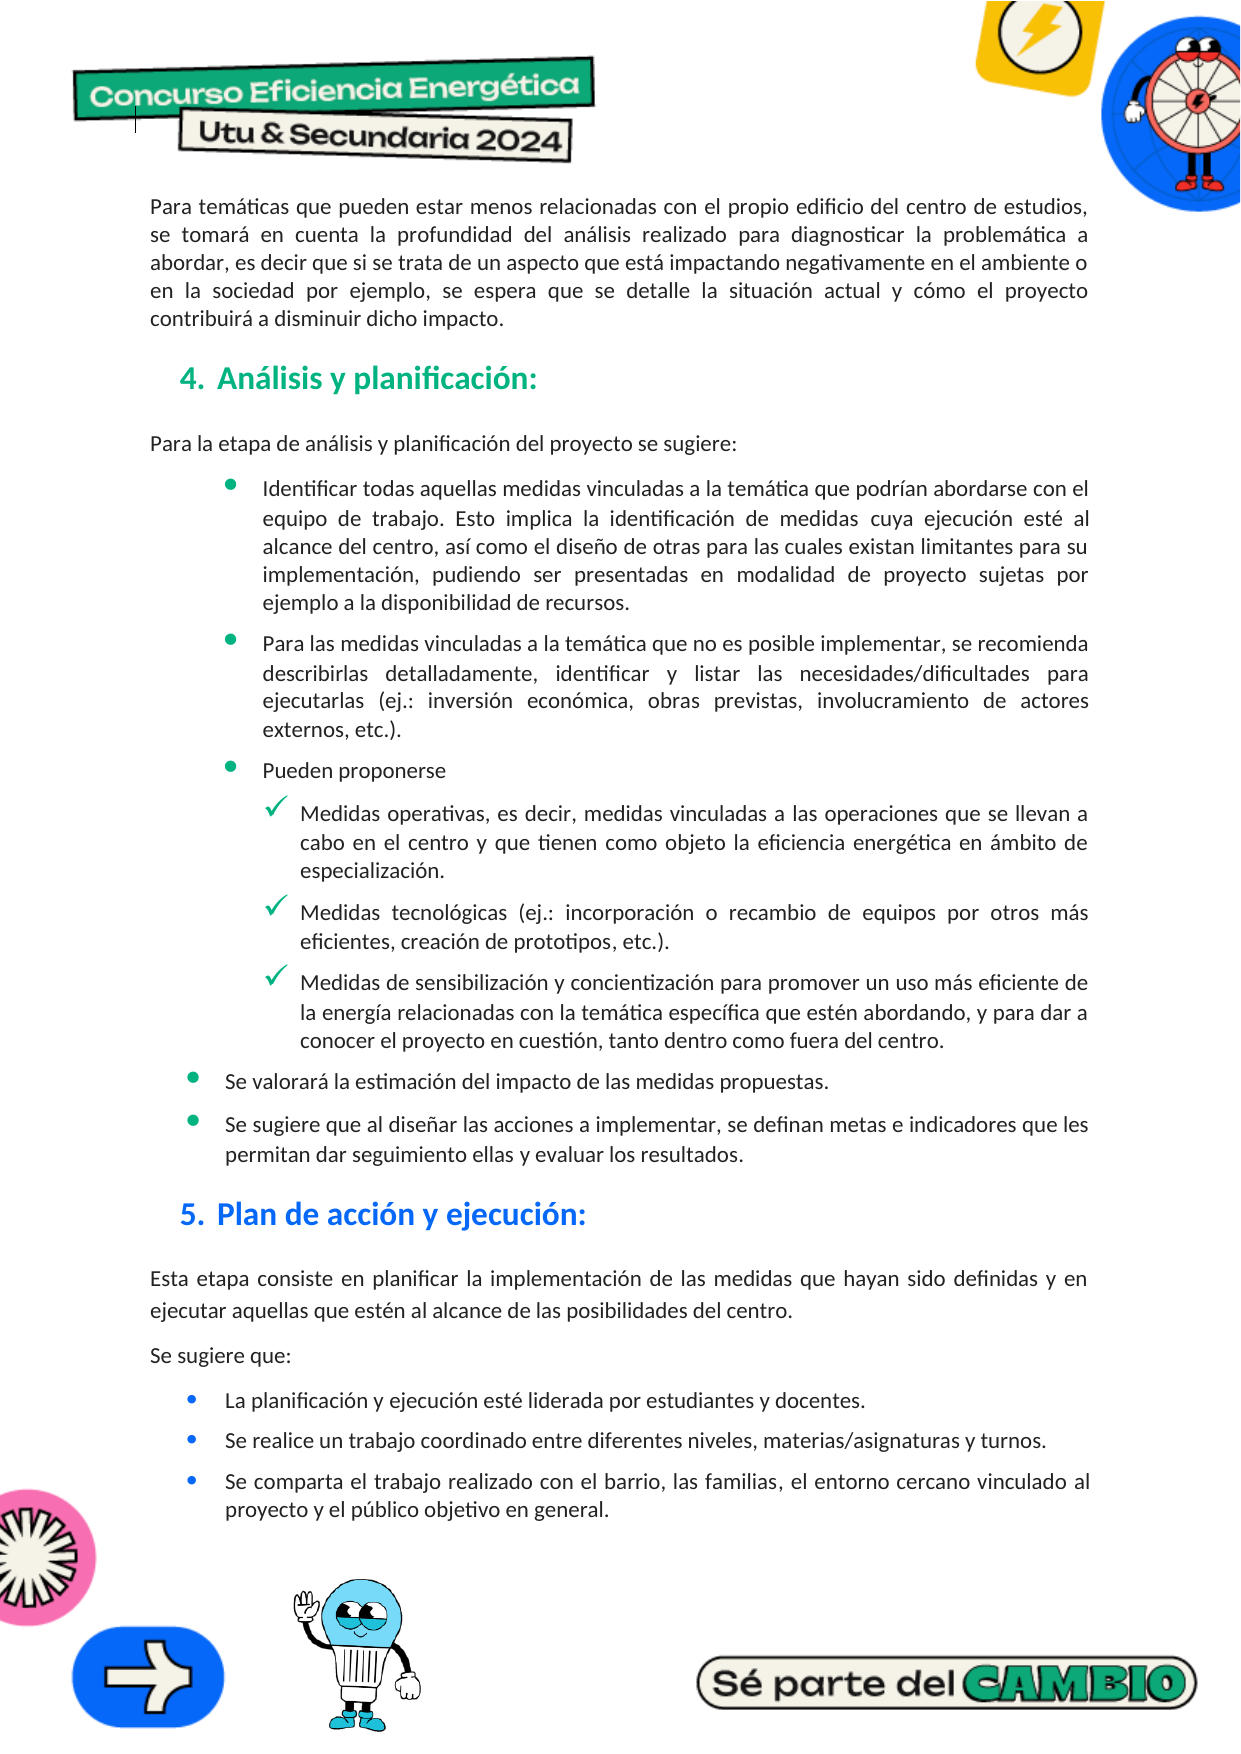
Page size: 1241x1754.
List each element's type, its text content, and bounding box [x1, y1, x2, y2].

list Medidas tecnológicas (ej.: incorporación o recambio de equipos por otros más eficientes, creación de prototipos, etc.). [262, 897, 1090, 955]
list Identificar todas aquellas medidas vinculadas a la temática que podrían abordarse con el equipo de trabajo. Esto implica la identificación de medidas cuya ejecución esté al alcance del centro, así como el diseño de otras para las cuales existan limitantes para su implementación, pudiendo ser presentadas en modalidad de proyecto sujetas por ejemplo a la disponibilidad de recursos. [225, 473, 1090, 616]
list Se comparta el trabajo realizado con el barrio, las familias, el entorno cercano vinculado al proyecto y el público objetivo en general. [187, 1467, 1090, 1523]
text Para la etapa de análisis y planificación del proyecto se sugiere: [150, 429, 1090, 457]
list La planificación y ejecución esté liderada por estudiantes y docentes. [187, 1386, 1090, 1414]
text Se sugiere que: [150, 1341, 1090, 1369]
text Para temáticas que pueden estar menos relacionadas con el propio edificio del centro de estudios, se tomará en cuenta la profundidad del análisis realizado para diagnosticar la problemática a abordar, es decir que si se trata de un aspecto que está impactando negativamente en el ambiente o en la sociedad por ejemplo, se espera que se detalle la situación actual y cómo el proyecto contribuirá a disminuir dicho impacto. [150, 192, 1090, 332]
list Medidas de sensibilización y concientización para promover un uso más eficiente de la energía relacionadas con la temática específica que estén abordando, y para dar a conocer el proyecto en cuestión, tanto dentro como fuera del centro. [262, 968, 1090, 1054]
list Se sugiere que al diseñar las acciones a implementar, se definan metas e indicadores que les permitan dar seguimiento ellas y evaluar los resultados. [187, 1109, 1090, 1168]
list Se valorará la estimación del impacto de las medidas propuestas. [187, 1067, 1090, 1097]
list Para las medidas vinculadas a la temática que no es posible implementar, se recomienda describirlas detalladamente, identificar y listar las necesidades/dificultades para ejecutarlas (ej.: inversión económica, obras previstas, involucramiento de actores externos, etc.). [225, 628, 1090, 743]
text Esta etapa consiste en planificar la implementación de las medidas que hayan sido definidas y en ejecutar aquellas que estén al alcance de las posibilidades del centro. [150, 1264, 1090, 1325]
subtitle Plan de acción y ejecución: [179, 1193, 1090, 1233]
list Pueden proponerse [225, 755, 1090, 786]
picture [0, 1, 1241, 1754]
list Se realice un trabajo coordinado entre diferentes niveles, materias/asignaturas y turnos. [187, 1427, 1090, 1454]
subtitle Análisis y planificación: [179, 357, 1090, 398]
list Medidas operativas, es decir, medidas vinculadas a las operaciones que se llevan a cabo en el centro y que tienen como objeto la eficiencia energética en ámbito de especialización. [262, 798, 1090, 884]
